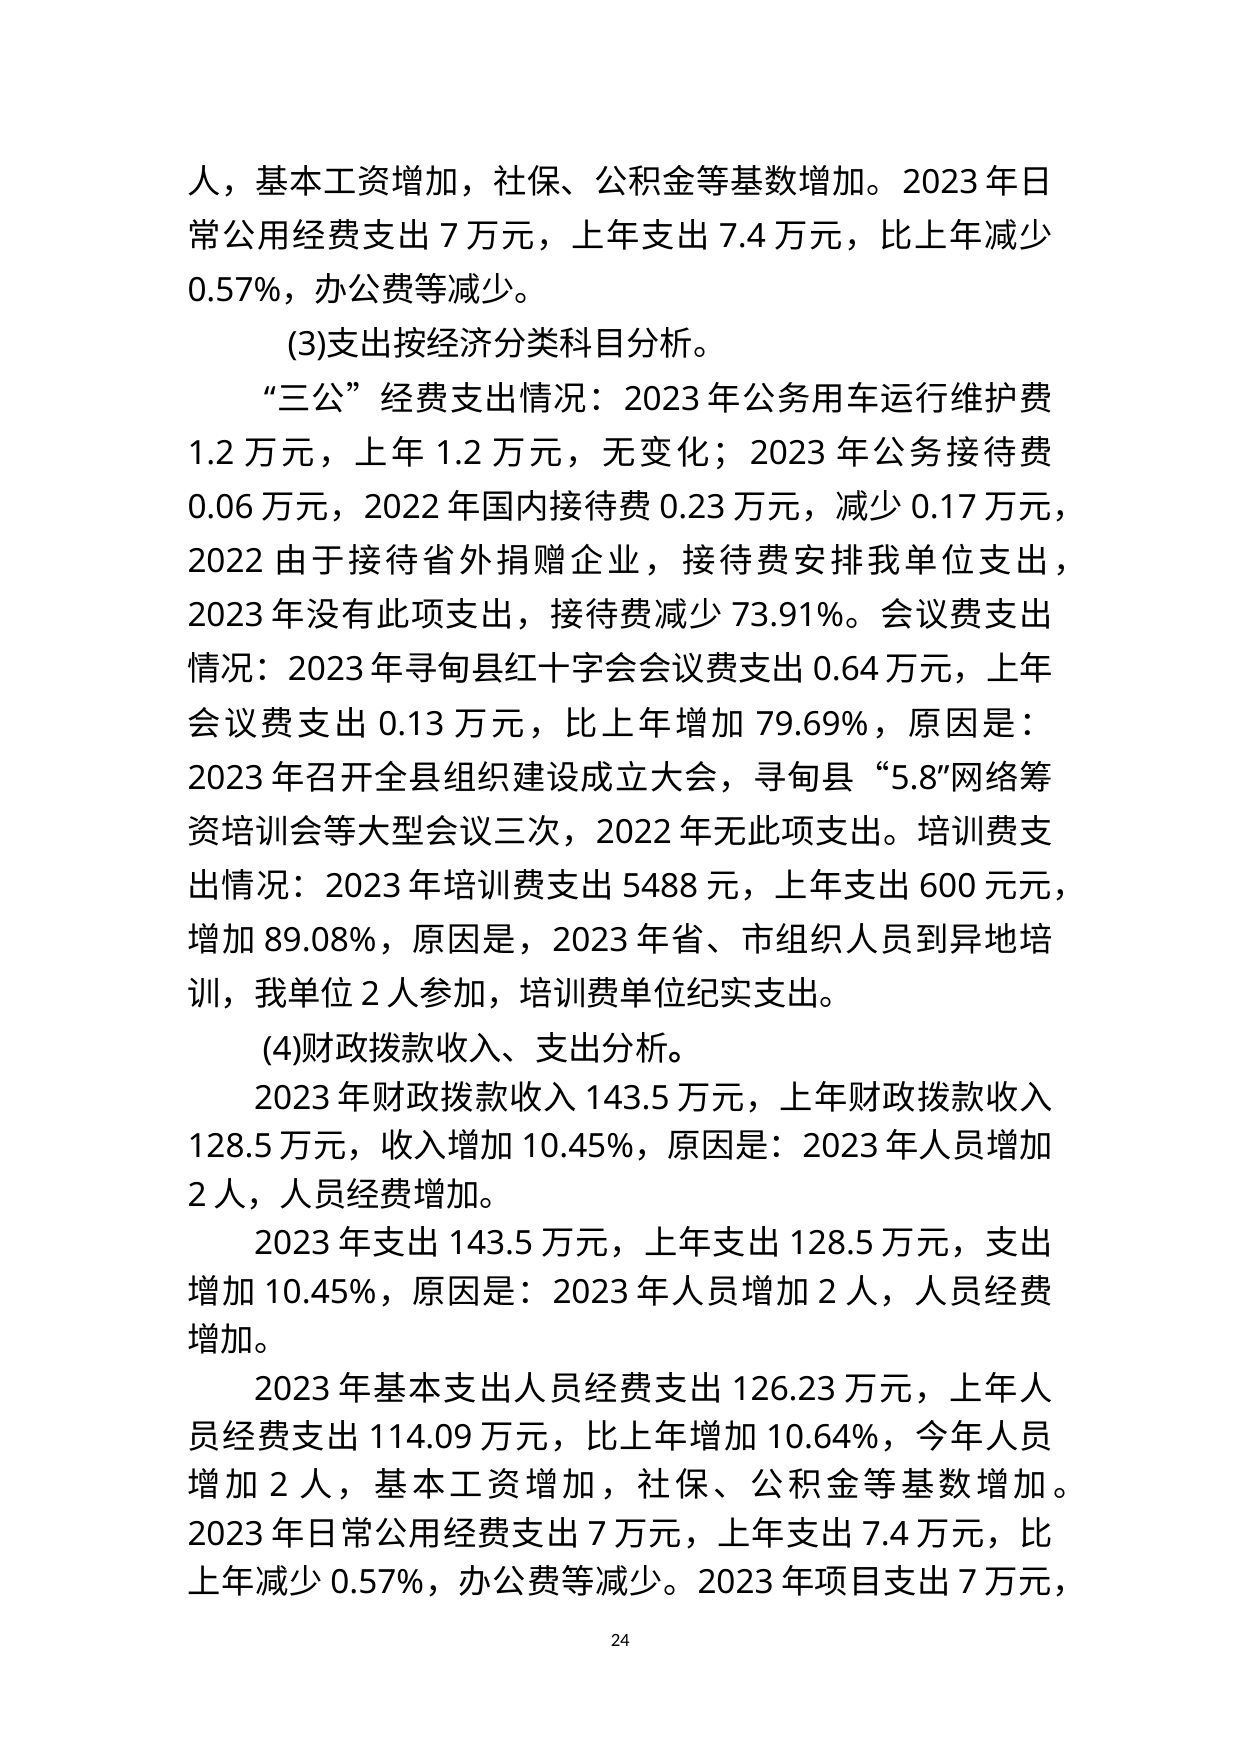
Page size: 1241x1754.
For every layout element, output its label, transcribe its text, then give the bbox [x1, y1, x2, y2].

text (4)财政拨款收入、支出分析。 [187, 1017, 1053, 1071]
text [187, 1361, 1053, 1603]
text (3)支出按经济分类科目分析。 [187, 312, 1053, 367]
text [187, 150, 1053, 312]
text 2023年财政拨款收入143.5万元，上年财政拨款收入128.5万元，收入增加10.45%，原因是：2023年人员增加2人，人员经费增加。 [187, 1071, 1053, 1216]
text 2023年支出143.5万元，上年支出128.5万元，支出增加10.45%，原因是：2023年人员增加2人，人员经费增加。 [187, 1216, 1053, 1361]
text “三公”经费支出情况：2023年公务用车运行维护费1.2万元，上年1.2万元，无变化；2023年公务接待费0.06万元，2022年国内接待费0.23万元，减少0.17万元，2022由于接待省外捐赠企业，接待费安排我单位支出，2023年没有此项支出，接待费减少73.91%。会议费支出情况：2023年寻甸县红十字会会议费支出0.64万元，上年会议费支出0.13万元，比上年增加79.69%，原因是：2023年召开全县组织建设成立大会，寻甸县“5.8”网络筹资培训会等大型会议三次，2022年无此项支出。培训费支出情况：2023年培训费支出5488元，上年支出600元元，增加89.08%，原因是，2023年省、市组织人员到异地培训，我单位2人参加，培训费单位纪实支出。 [187, 367, 1053, 1017]
